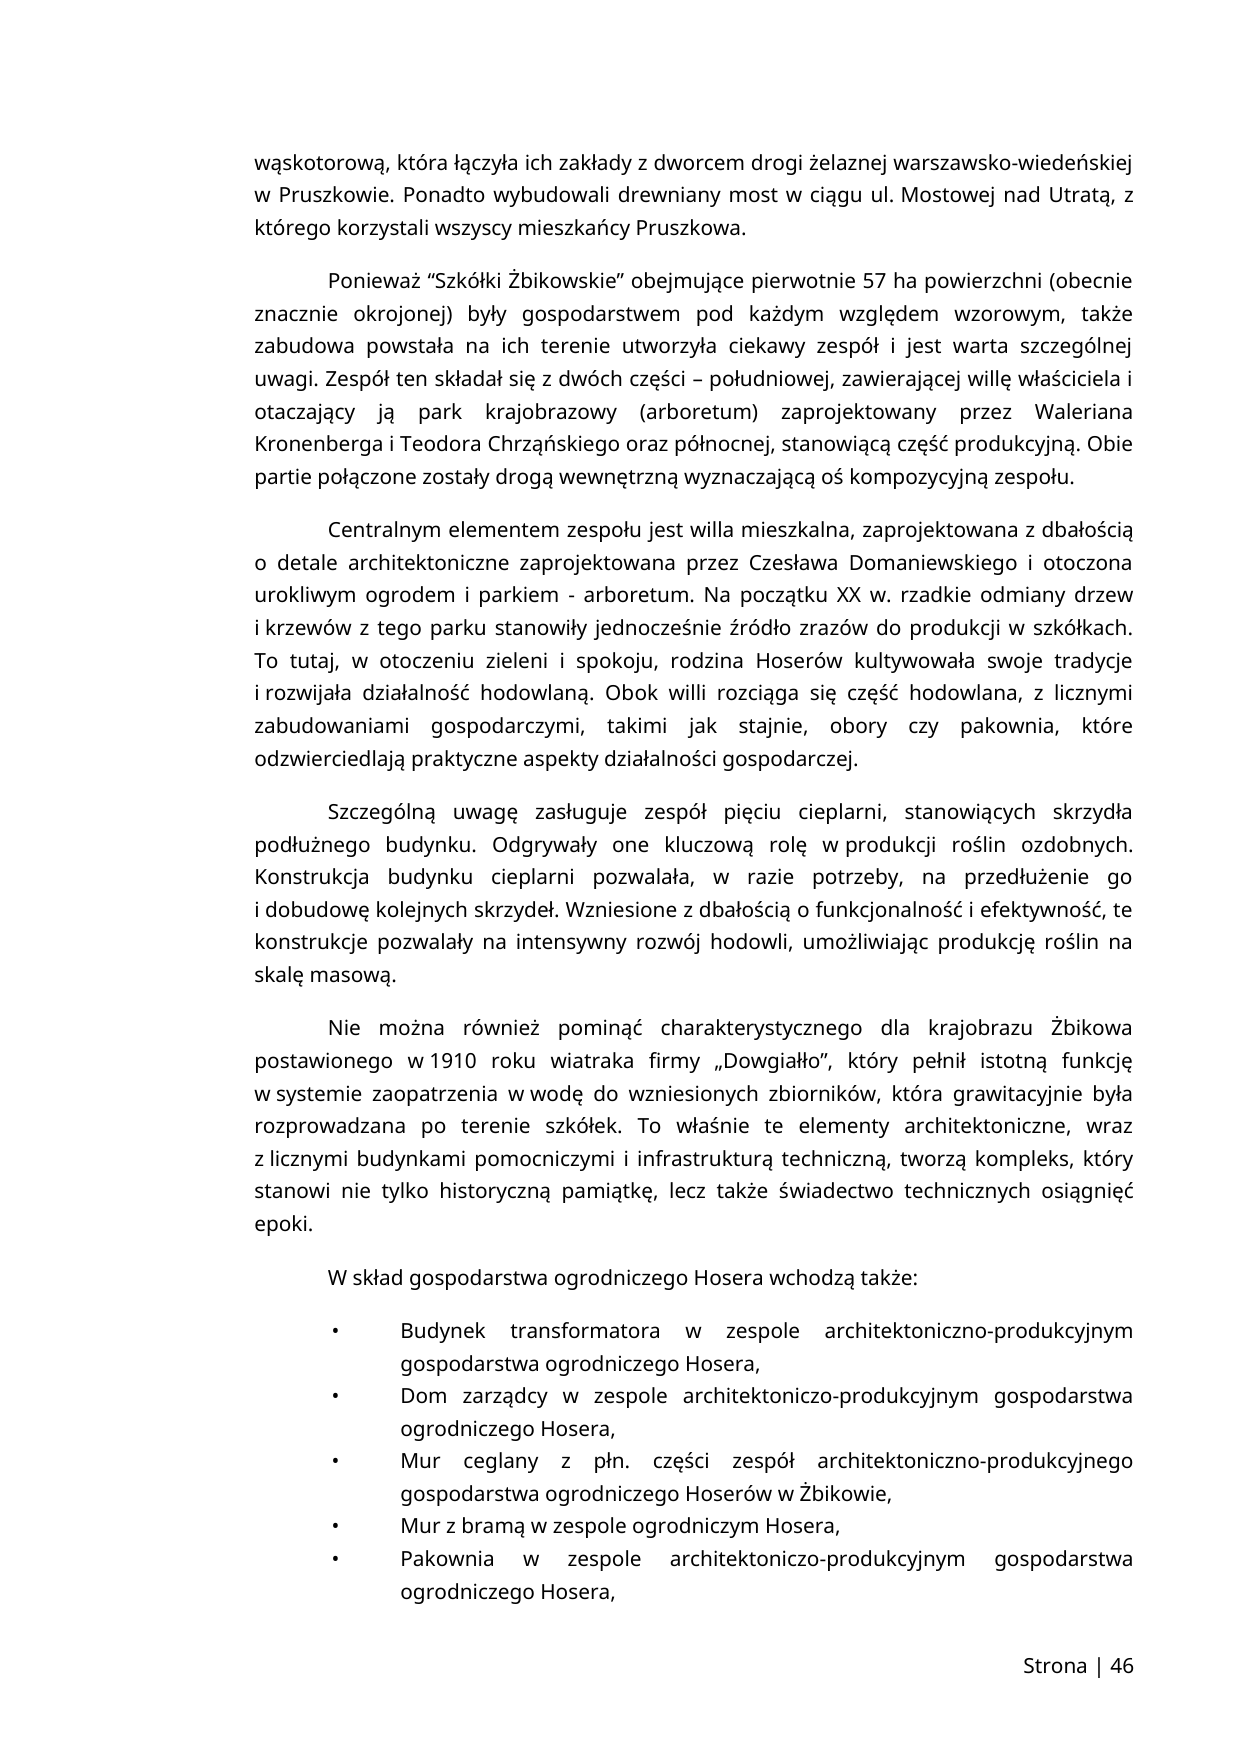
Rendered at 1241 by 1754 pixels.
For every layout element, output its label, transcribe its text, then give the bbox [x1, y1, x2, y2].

text Ponieważ “Szkółki Żbikowskie” obejmujące pierwotnie 57 ha powierzchni (obecnie znacznie okrojonej) były gospodarstwem pod każdym względem wzorowym, także zabudowa powstała na ich terenie utworzyła ciekawy zespół i jest warta szczególnej uwagi. Zespół ten składał się z dwóch części – południowej, zawierającej willę właściciela i otaczający ją park krajobrazowy (arboretum) zaprojektowany przez Waleriana Kronenberga i Teodora Chrząńskiego oraz północnej, stanowiącą część produkcyjną. Obie partie połączone zostały drogą wewnętrzną wyznaczającą oś kompozycyjną zespołu. [254, 266, 1134, 490]
text Nie można również pominąć charakterystycznego dla krajobrazu Żbikowa postawionego w 1910 roku wiatraka firmy „Dowgiałło”, który pełnił istotną funkcję w systemie zaopatrzenia w wodę do wzniesionych zbiorników, która grawitacyjnie była rozprowadzana po terenie szkółek. To właśnie te elementy architektoniczne, wraz z licznymi budynkami pomocniczymi i infrastrukturą techniczną, tworzą kompleks, który stanowi nie tylko historyczną pamiątkę, lecz także świadectwo technicznych osiągnięć epoki. [254, 1013, 1134, 1238]
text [254, 148, 1134, 241]
text W skład gospodarstwa ogrodniczego Hosera wchodzą także: [254, 1263, 1134, 1291]
list Mur z bramą w zespole ogrodniczym Hosera, [331, 1512, 1134, 1540]
list Dom zarządcy w zespole architektoniczo-produkcyjnym gospodarstwa ogrodniczego Hosera, [331, 1381, 1134, 1442]
text Szczególną uwagę zasługuje zespół pięciu cieplarni, stanowiących skrzydła podłużnego budynku. Odgrywały one kluczową rolę w produkcji roślin ozdobnych. Konstrukcja budynku cieplarni pozwalała, w razie potrzeby, na przedłużenie go i dobudowę kolejnych skrzydeł. Wzniesione z dbałością o funkcjonalność i efektywność, te konstrukcje pozwalały na intensywny rozwój hodowli, umożliwiając produkcję roślin na skalę masową. [254, 797, 1134, 988]
list Budynek transformatora w zespole architektoniczno-produkcyjnym gospodarstwa ogrodniczego Hosera, [331, 1316, 1134, 1377]
list Pakownia w zespole architektoniczo-produkcyjnym gospodarstwa ogrodniczego Hosera, [331, 1544, 1134, 1605]
list Mur ceglany z płn. części zespół architektoniczno-produkcyjnego gospodarstwa ogrodniczego Hoserów w Żbikowie, [331, 1446, 1134, 1507]
text Centralnym elementem zespołu jest willa mieszkalna, zaprojektowana z dbałością o detale architektoniczne zaprojektowana przez Czesława Domaniewskiego i otoczona urokliwym ogrodem i parkiem - arboretum. Na początku XX w. rzadkie odmiany drzew i krzewów z tego parku stanowiły jednocześnie źródło zrazów do produkcji w szkółkach. To tutaj, w otoczeniu zieleni i spokoju, rodzina Hoserów kultywowała swoje tradycje i rozwijała działalność hodowlaną. Obok willi rozciąga się część hodowlana, z licznymi zabudowaniami gospodarczymi, takimi jak stajnie, obory czy pakownia, które odzwierciedlają praktyczne aspekty działalności gospodarczej. [254, 515, 1134, 772]
